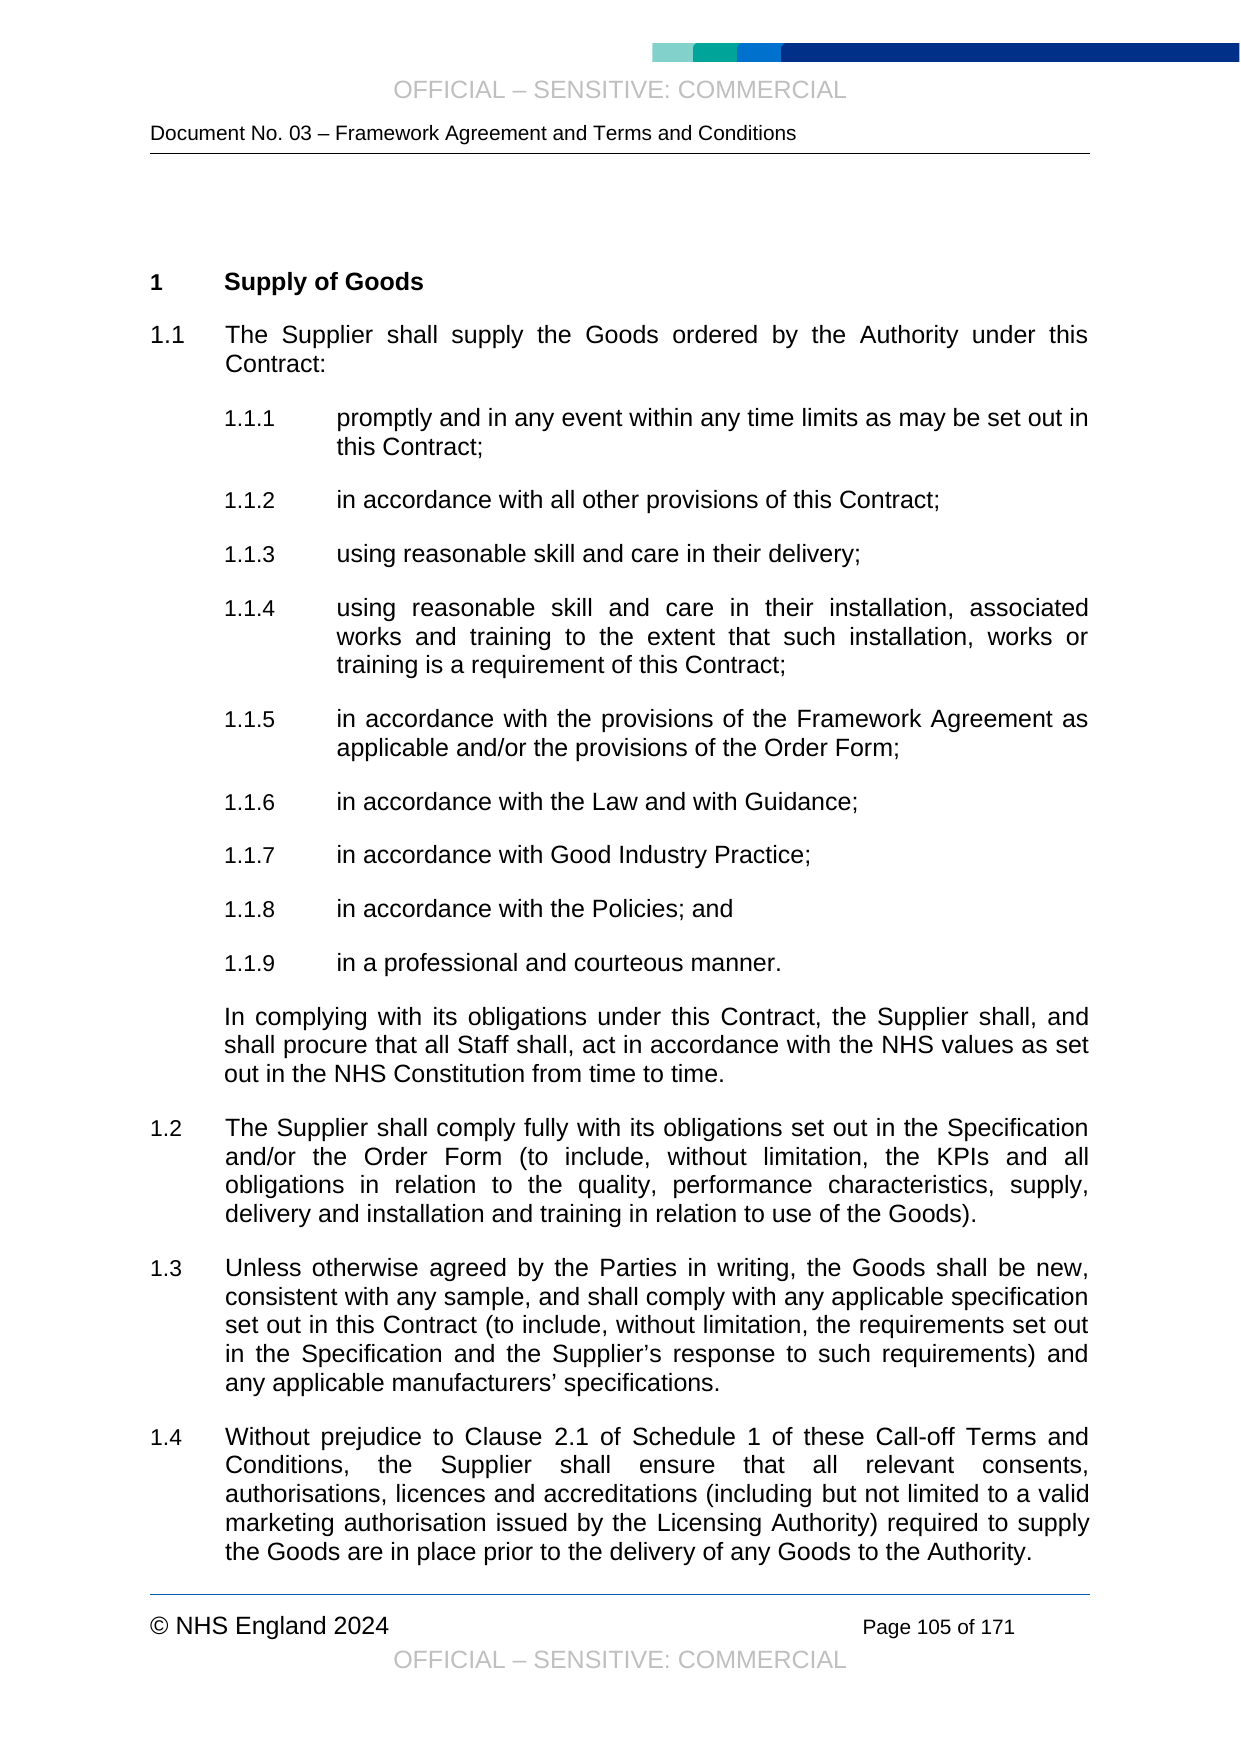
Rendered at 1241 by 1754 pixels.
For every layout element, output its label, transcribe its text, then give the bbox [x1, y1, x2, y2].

subtitle in accordance with Good Industry Practice; [224, 840, 1090, 869]
subtitle The Supplier shall comply fully with its obligations set out in the Specification and/or the Order Form (to include, without limitation, the KPIs and all obligations in relation to the quality, performance characteristics, supply, delivery and installation and training in relation to use of the Goods). [150, 1113, 1090, 1228]
subtitle promptly and in any event within any time limits as may be set out in this Contract; [224, 403, 1090, 460]
subtitle in accordance with all other provisions of this Contract; [224, 485, 1090, 514]
subtitle In complying with its obligations under this Contract, the Supplier shall, and shall procure that all Staff shall, act in accordance with the NHS values as set out in the NHS Constitution from time to time. [224, 1002, 1090, 1088]
subtitle using reasonable skill and care in their installation, associated works and training to the extent that such installation, works or training is a requirement of this Contract; [224, 593, 1090, 679]
subtitle in accordance with the Law and with Guidance; [224, 787, 1090, 815]
subtitle in accordance with the Policies; and [224, 894, 1090, 923]
subtitle using reasonable skill and care in their delivery; [224, 539, 1090, 568]
subtitle Supply of Goods [150, 267, 1090, 295]
subtitle 1.1 The Supplier shall supply the Goods ordered by the Authority under this Contract: [150, 320, 1090, 378]
subtitle Unless otherwise agreed by the Parties in writing, the Goods shall be new, consistent with any sample, and shall comply with any applicable specification set out in this Contract (to include, without limitation, the requirements set out in the Specification and the Supplier’s response to such requirements) and any applicable manufacturers’ specifications. [150, 1253, 1090, 1397]
subtitle in accordance with the provisions of the Framework Agreement as applicable and/or the provisions of the Order Form; [224, 704, 1090, 762]
subtitle in a professional and courteous manner. [224, 948, 1090, 977]
subtitle Without prejudice to Clause 2.1 of Schedule 1 of these Call-off Terms and Conditions, the Supplier shall ensure that all relevant consents, authorisations, licences and accreditations (including but not limited to a valid marketing authorisation issued by the Licensing Authority) required to supply the Goods are in place prior to the delivery of any Goods to the Authority. [150, 1422, 1090, 1565]
